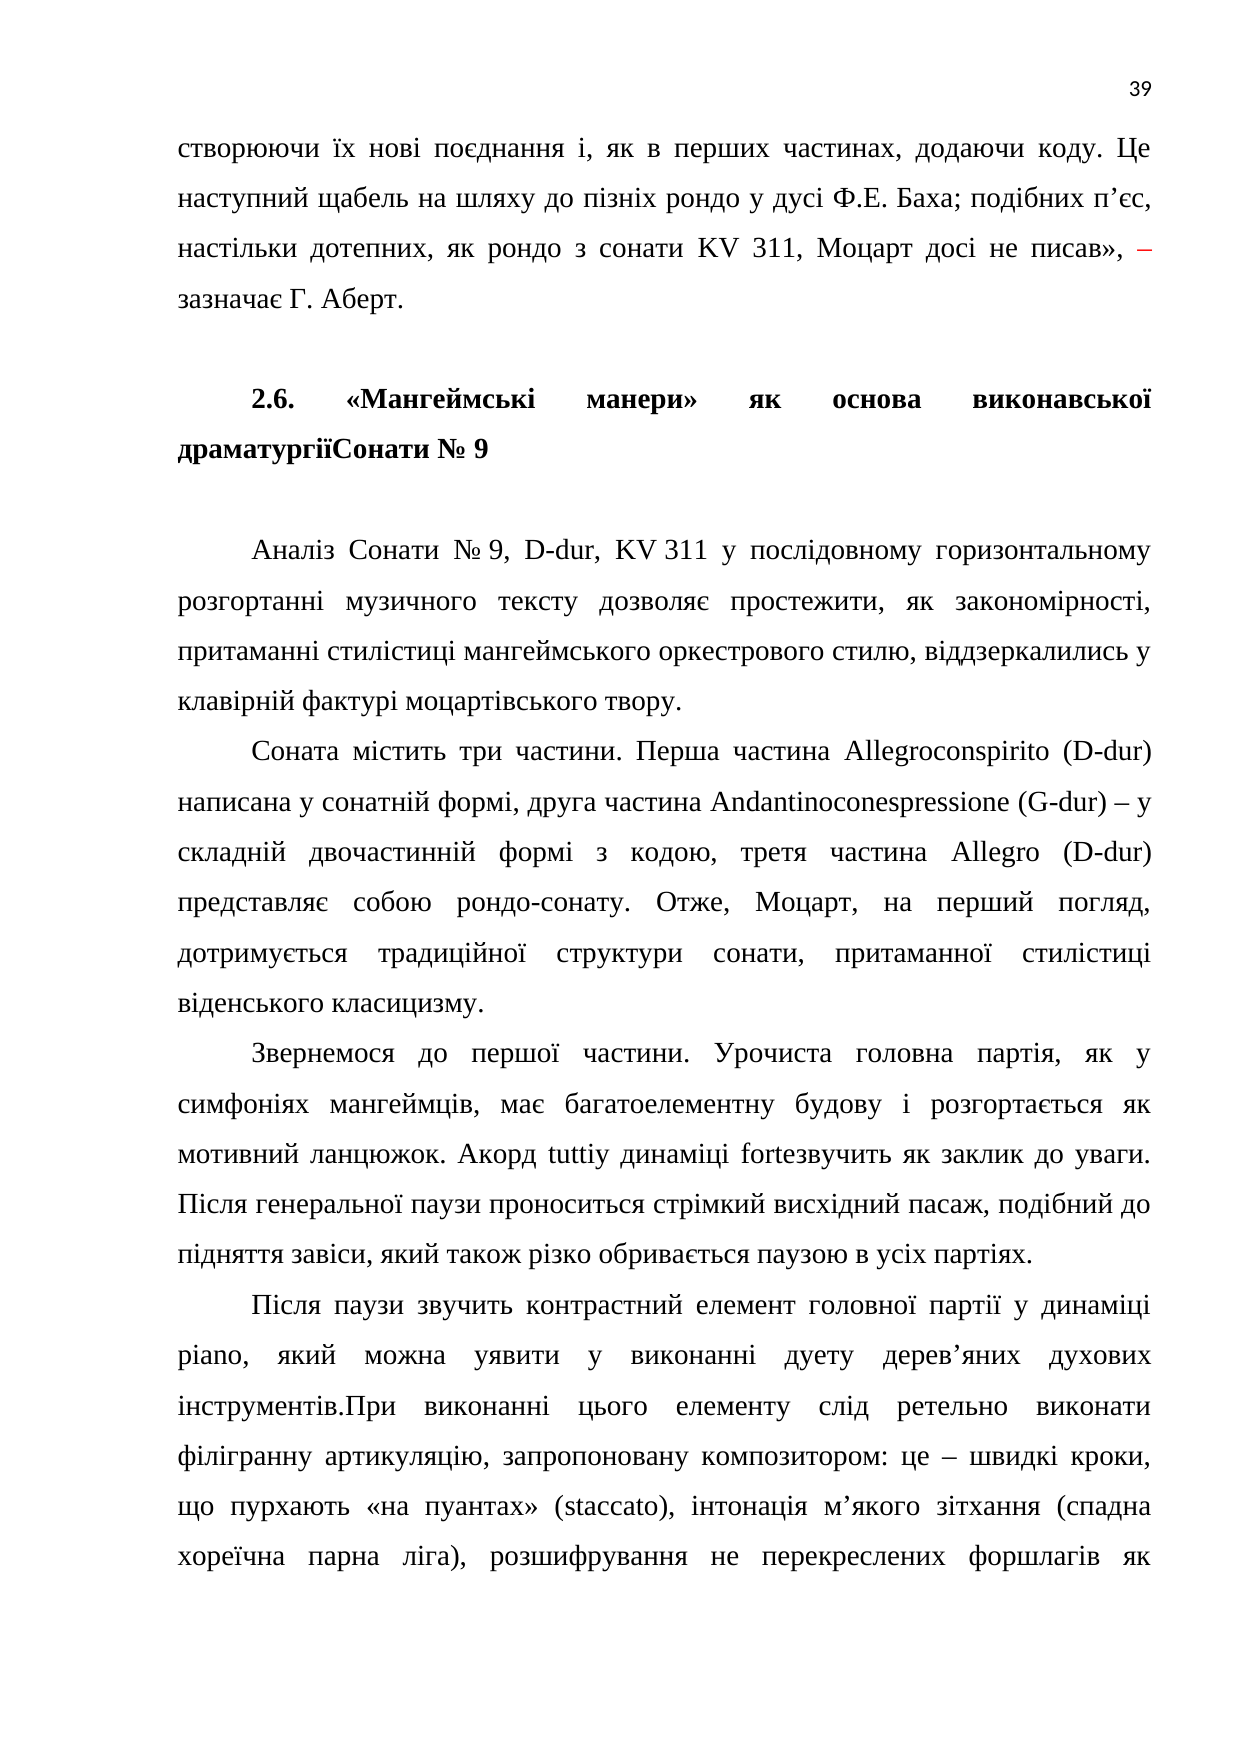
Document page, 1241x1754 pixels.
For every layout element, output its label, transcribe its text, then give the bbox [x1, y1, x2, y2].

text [177, 130, 1152, 314]
text Соната містить три частини. Перша частина Allegroconspirito (D-dur) написана у сонатній формі, друга частина Andantinoconespressione (G-dur) – у складній двочастинній формі з кодою, третя частина Allegro (D-dur) представляє собою рондо-сонату. Отже, Моцарт, на перший погляд, дотримується традиційної структури сонати, притаманної стилістиці віденського класицизму. [177, 733, 1152, 1019]
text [177, 1287, 1152, 1572]
text Аналіз Сонати № 9, D-dur, KV 311 у послідовному горизонтальному розгортанні музичного тексту дозволяє простежити, як закономірності, притаманні стилістиці мангеймського оркестрового стилю, віддзеркалились у клавірній фактурі моцартівського твору. [177, 532, 1152, 717]
text Звернемося до першої частини. Урочиста головна партія, як у симфоніях мангеймців, має багатоелементну будову і розгортається як мотивний ланцюжок. Акорд tuttiу динаміці forteзвучить як заклик до уваги. Після генеральної паузи проноситься стрімкий висхідний пасаж, подібний до підняття завіси, який також різко обривається паузою в усіх партіях. [177, 1035, 1152, 1270]
text 2.6. «Мангеймські манери» як основа виконавської драматургіїСонати № 9 [177, 381, 1152, 465]
